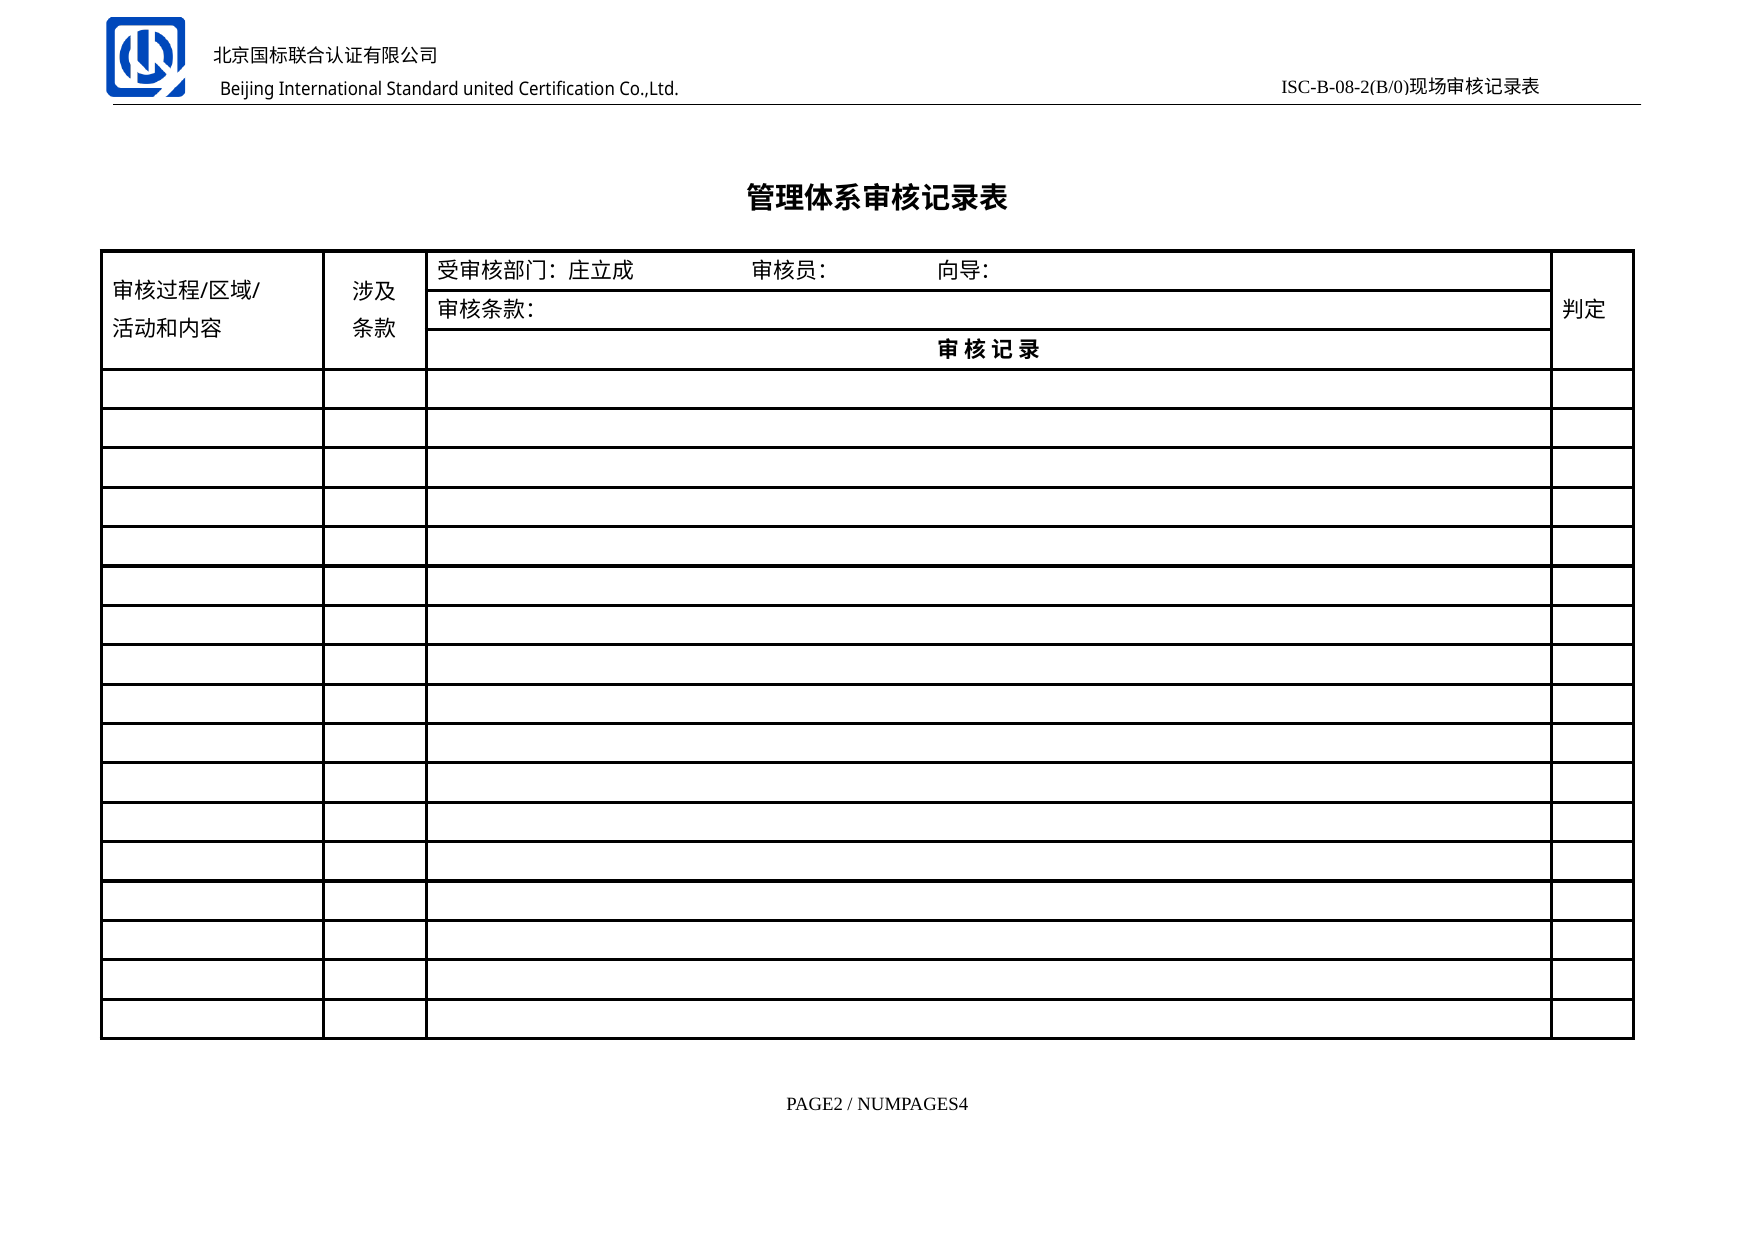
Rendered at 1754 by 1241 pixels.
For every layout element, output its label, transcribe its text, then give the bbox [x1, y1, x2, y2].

table_cell [1553, 1001, 1632, 1037]
table_cell [103, 725, 322, 761]
table_cell [428, 686, 1550, 722]
table_header 判定 [1553, 253, 1632, 367]
table_cell [428, 489, 1550, 525]
table_cell [325, 607, 425, 643]
table_cell [325, 725, 425, 761]
table_cell [103, 764, 322, 801]
table_cell [103, 843, 322, 879]
table_cell [103, 449, 322, 486]
table_cell [325, 449, 425, 486]
table_cell [325, 646, 425, 682]
table_cell [325, 843, 425, 879]
table_cell [325, 568, 425, 604]
table_cell [103, 686, 322, 722]
table_header 审核过程/区域/ 活动和内容 [103, 253, 322, 367]
table_cell [428, 764, 1550, 801]
table_cell [103, 489, 322, 525]
table_cell [325, 1001, 425, 1037]
table_cell [103, 883, 322, 919]
table_cell [325, 883, 425, 919]
table_cell [1553, 686, 1632, 722]
picture [106, 17, 186, 97]
table_cell [428, 883, 1550, 919]
table_cell 审 核 记 录 [428, 331, 1550, 367]
table_cell [103, 646, 322, 682]
table_cell [325, 764, 425, 801]
table_cell [325, 686, 425, 722]
table_cell [103, 410, 322, 446]
table_header 涉及 条款 [325, 253, 425, 367]
table_cell [325, 489, 425, 525]
table_cell [325, 410, 425, 446]
table_cell [428, 528, 1550, 564]
table_cell [428, 1001, 1550, 1037]
table_cell [325, 804, 425, 840]
table_cell [1553, 449, 1632, 486]
text 管理体系审核记录表 [112, 163, 1641, 228]
table_cell [325, 961, 425, 997]
table_cell [103, 568, 322, 604]
table_cell [428, 804, 1550, 840]
table_cell [1553, 489, 1632, 525]
table_cell [428, 371, 1550, 407]
table_cell [428, 410, 1550, 446]
table_cell [428, 961, 1550, 997]
table_cell [1553, 764, 1632, 801]
table_cell [428, 568, 1550, 604]
table_cell [103, 371, 322, 407]
table_cell [1553, 410, 1632, 446]
table_cell [325, 528, 425, 564]
table_cell [1553, 922, 1632, 958]
table_cell [103, 607, 322, 643]
table_cell [103, 804, 322, 840]
table_cell [428, 646, 1550, 682]
table_cell [103, 528, 322, 564]
table_cell [428, 607, 1550, 643]
table_cell [103, 922, 322, 958]
table_cell [1553, 804, 1632, 840]
table_cell [1553, 528, 1632, 564]
table_cell [1553, 883, 1632, 919]
table_cell [428, 922, 1550, 958]
table_cell [103, 961, 322, 997]
table_cell [1553, 568, 1632, 604]
table_cell [325, 371, 425, 407]
table_cell [325, 922, 425, 958]
table_cell [1553, 725, 1632, 761]
table_cell 审核条款： [428, 292, 1550, 328]
table_cell [1553, 371, 1632, 407]
table_cell [1553, 607, 1632, 643]
table_cell [428, 843, 1550, 879]
table_header 受审核部门：庄立成 审核员： 向导： [428, 253, 1550, 289]
table_cell [1553, 646, 1632, 682]
table_cell [428, 725, 1550, 761]
table_cell [103, 1001, 322, 1037]
table_cell [428, 449, 1550, 486]
table_cell [1553, 843, 1632, 879]
table_cell [1553, 961, 1632, 997]
